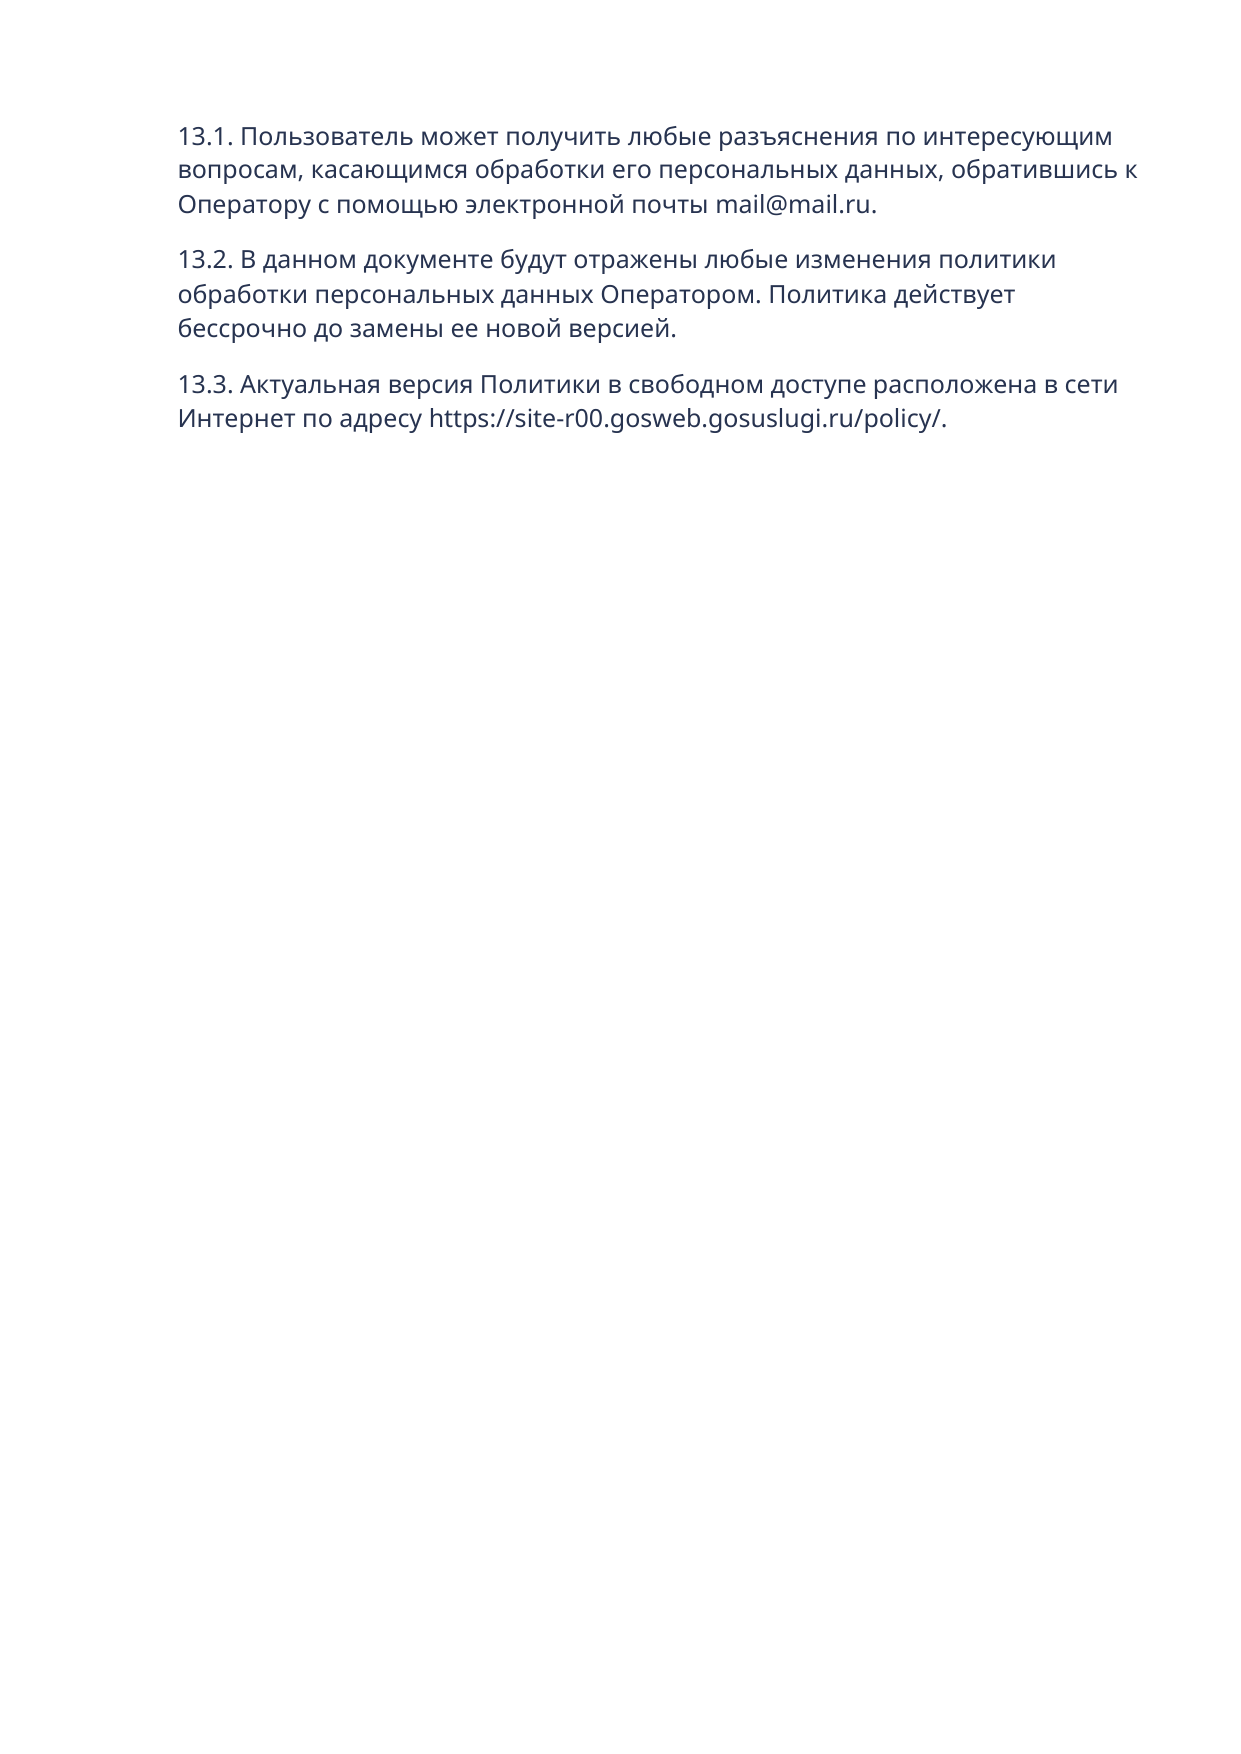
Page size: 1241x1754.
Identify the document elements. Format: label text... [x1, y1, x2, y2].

text 13.2. В данном документе будут отражены любые изменения политики обработки персональных данных Оператором. Политика действует бессрочно до замены ее новой версией. [177, 242, 1152, 344]
text 13.1. Пользователь может получить любые разъяснения по интересующим вопросам, касающимся обработки его персональных данных, обратившись к Оператору с помощью электронной почты mail@mail.ru. [177, 118, 1152, 220]
text 13.3. Актуальная версия Политики в свободном доступе расположена в сети Интернет по адресу https://site-r00.gosweb.gosuslugi.ru/policy/. [177, 366, 1152, 434]
